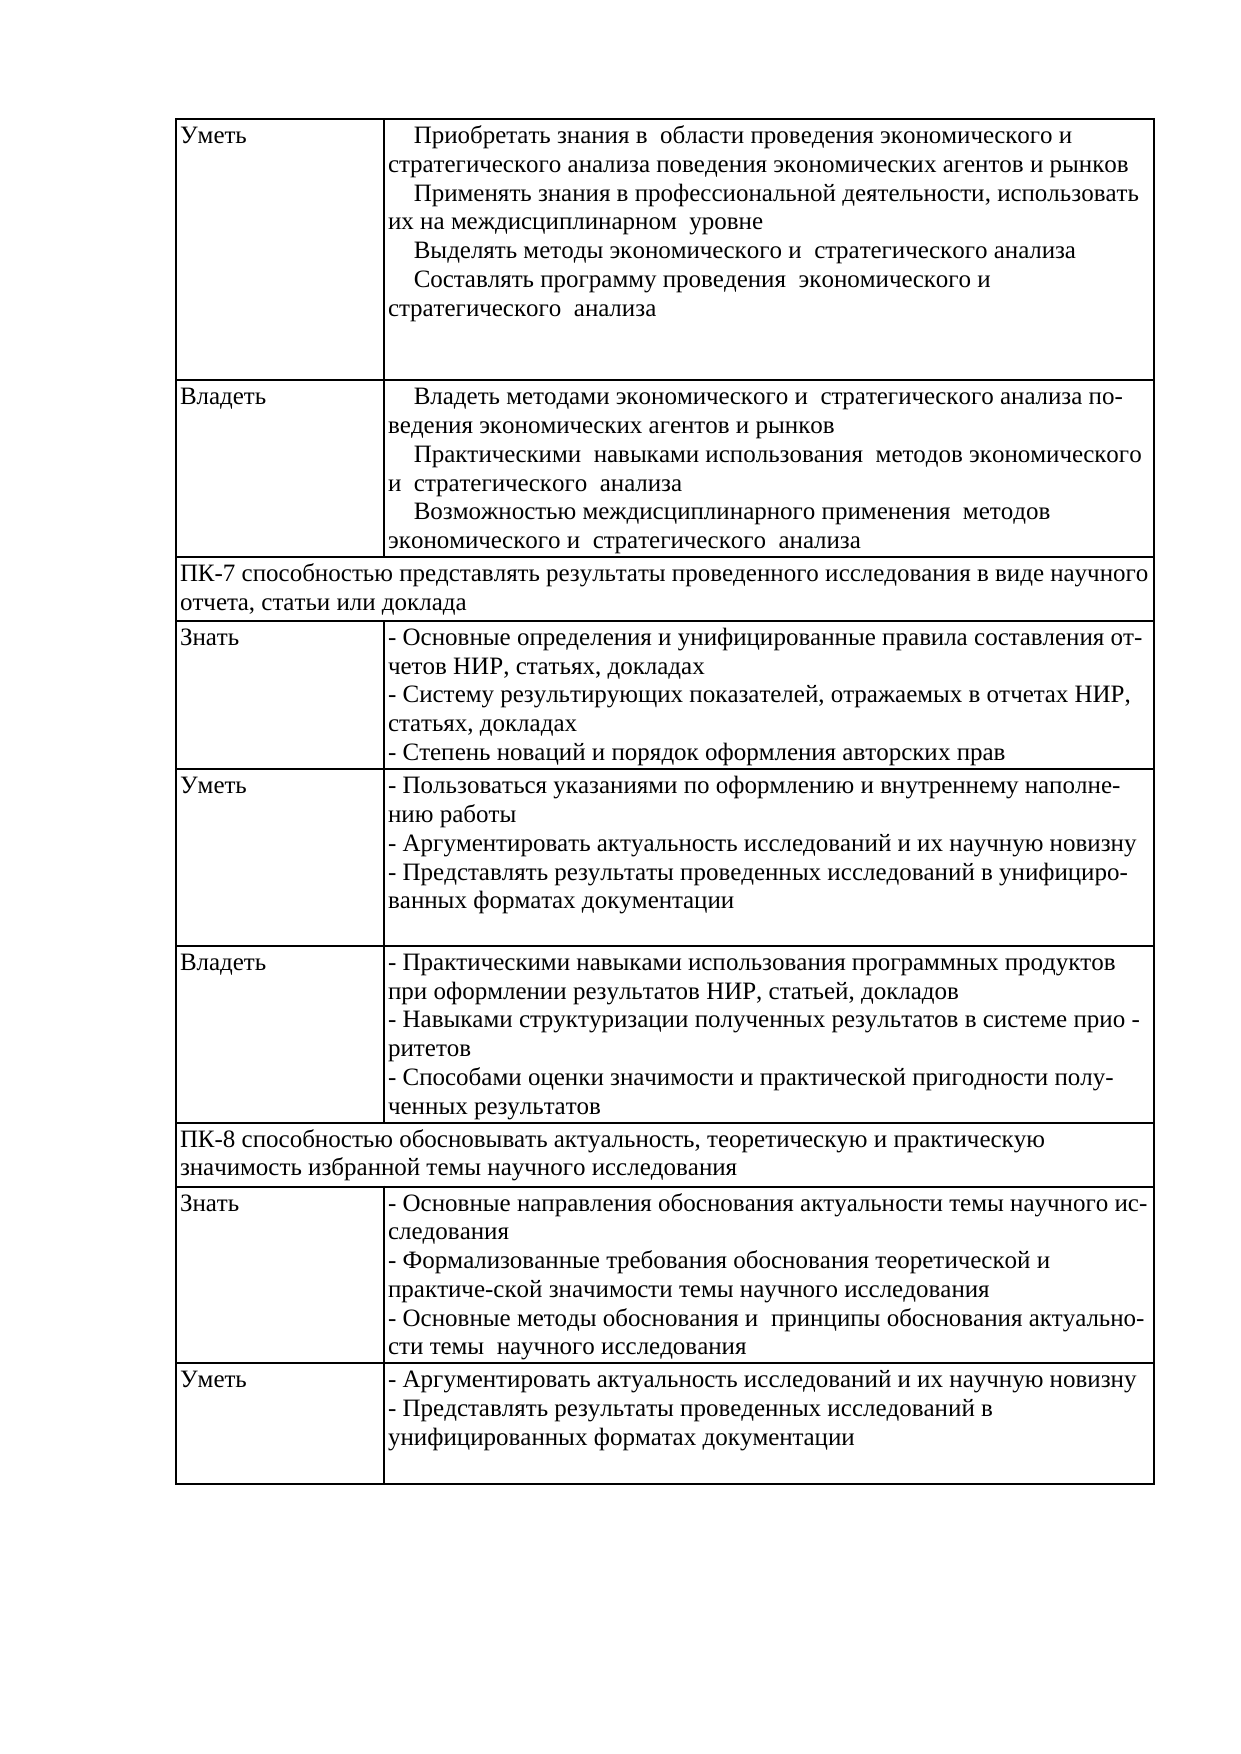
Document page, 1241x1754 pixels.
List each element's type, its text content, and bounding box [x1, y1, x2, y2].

table_cell Владеть [177, 381, 383, 556]
table_header Уметь [177, 120, 383, 379]
table_cell ПК-8 способностью обосновывать актуальность, теоретическую и практическую значимость избранной темы научного исследования [177, 1124, 1153, 1186]
table_cell - Основные определения и унифицированные правила составления от-четов НИР, статьях, докладах - Систему результирующих показателей, отражаемых в отчетах НИР, статьях, докладах - Степень новаций и порядок оформления авторских прав [385, 622, 1153, 768]
table_cell - Основные направления обоснования актуальности темы научного ис-следования - Формализованные требования обоснования теоретической и практиче-ской значимости темы научного исследования - Основные методы обоснования и принципы обоснования актуально-сти темы научного исследования [385, 1188, 1153, 1362]
table_cell  Владеть методами экономического и стратегического анализа по- ведения экономических агентов и рынков  Практическими навыками использования методов экономического и стратегического анализа  Возможностью междисциплинарного применения методов экономического и стратегического анализа [385, 381, 1153, 556]
table_cell - Пользоваться указаниями по оформлению и внутреннему наполне- нию работы - Аргументировать актуальность исследований и их научную новизну - Представлять результаты проведенных исследований в унифициро- ванных форматах документации [385, 770, 1153, 945]
table_cell Уметь [177, 1364, 383, 1483]
table_cell - Практическими навыками использования программных продуктов при оформлении результатов НИР, статьей, докладов - Навыками структуризации полученных результатов в системе прио -ритетов - Способами оценки значимости и практической пригодности полу- ченных результатов [385, 947, 1153, 1122]
table_cell ПК-7 способностью представлять результаты проведенного исследования в виде научного отчета, статьи или доклада [177, 558, 1153, 620]
table_cell Владеть [177, 947, 383, 1122]
table_cell - Аргументировать актуальность исследований и их научную новизну - Представлять результаты проведенных исследований в унифицированных форматах документации [385, 1364, 1153, 1483]
table_cell Уметь [177, 770, 383, 945]
table_header  Приобретать знания в области проведения экономического и стратегического анализа поведения экономических агентов и рынков  Применять знания в профессиональной деятельности, использовать их на междисциплинарном уровне  Выделять методы экономического и стратегического анализа  Составлять программу проведения экономического и стратегического анализа [385, 120, 1153, 379]
table_cell Знать [177, 622, 383, 768]
table_cell Знать [177, 1188, 383, 1362]
